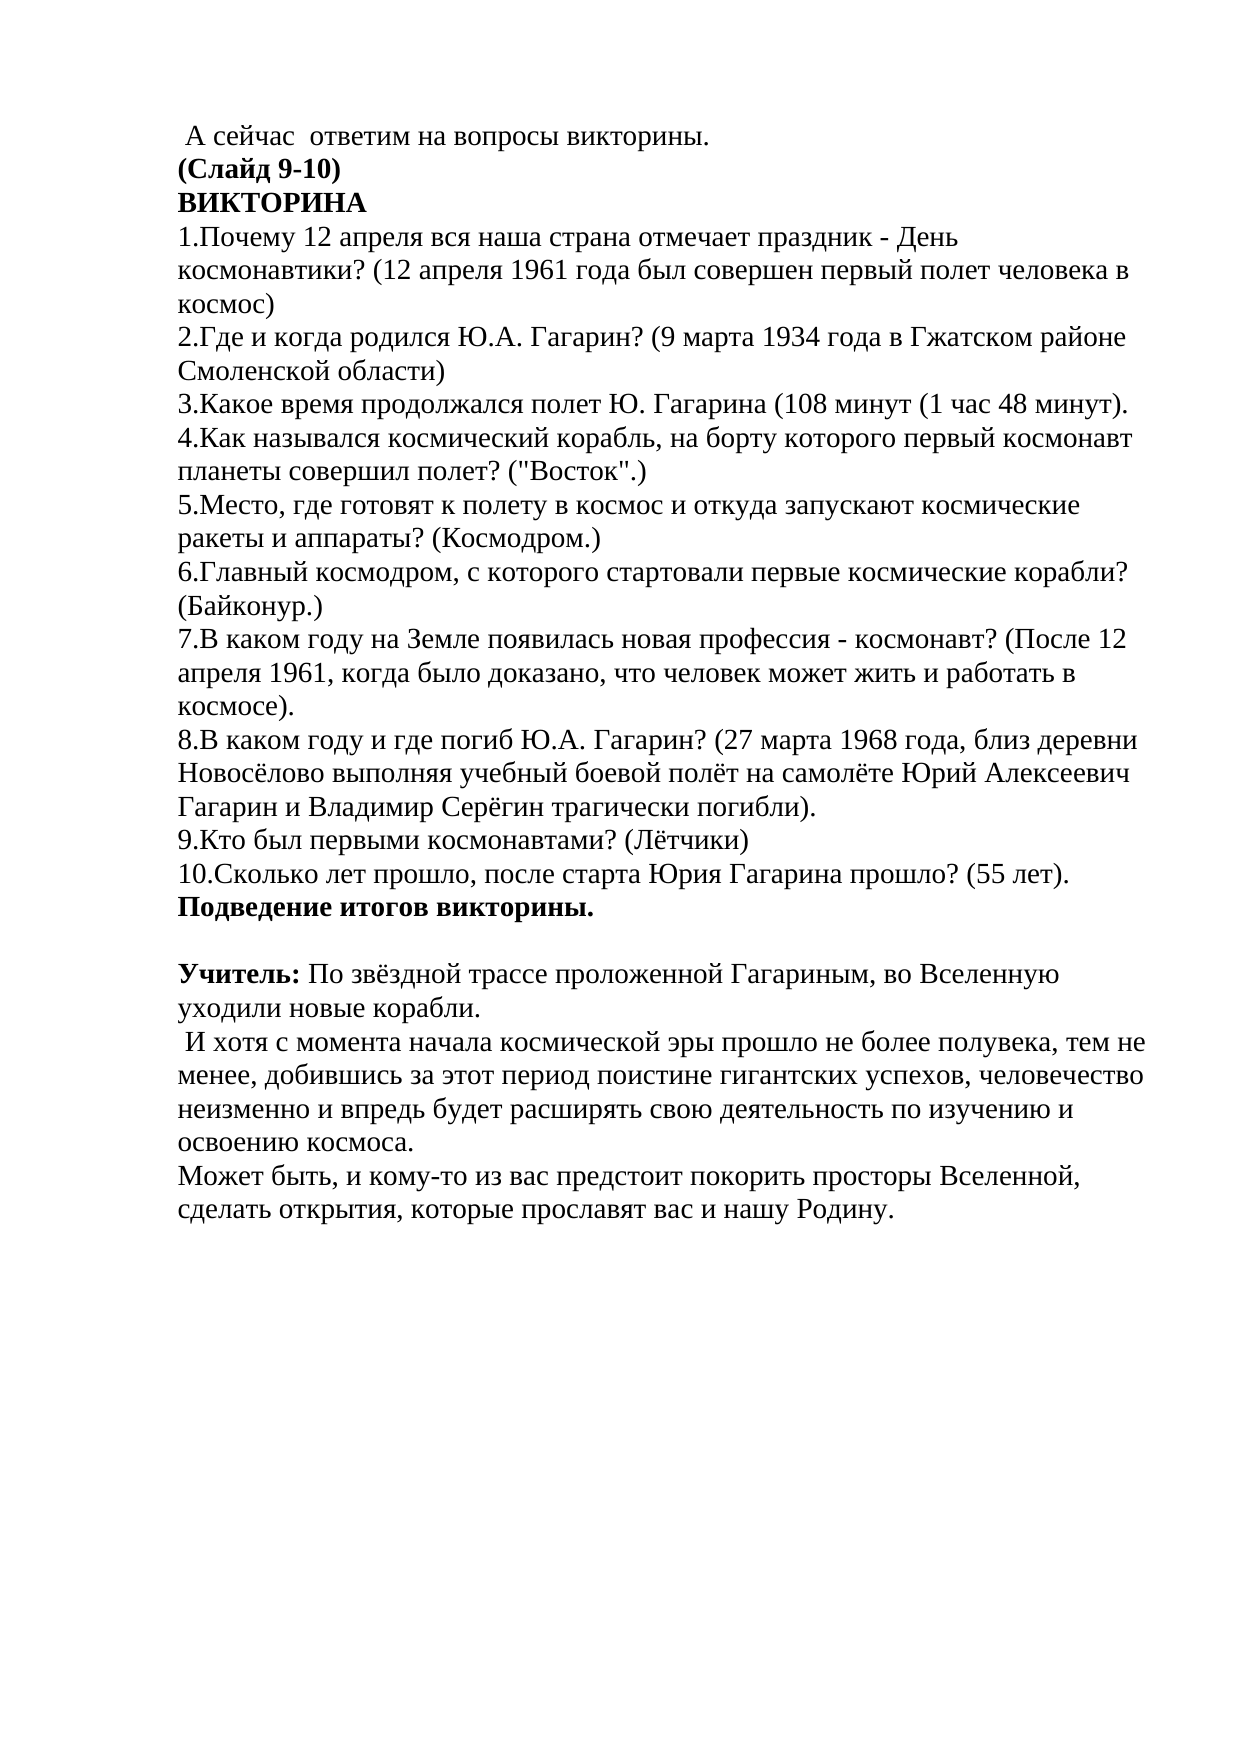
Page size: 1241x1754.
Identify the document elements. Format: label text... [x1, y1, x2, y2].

text 2.Где и когда родился Ю.А. Гагарин? (9 марта 1934 года в Гжатском районе Смоленской области) [177, 319, 1152, 386]
text 3.Какое время продолжался полет Ю. Гагарина (108 минут (1 час 48 минут). [177, 386, 1152, 420]
text И хотя с момента начала космической эры прошло не более полувека, тем не менее, добившись за этот период поистине гигантских успехов, человечество неизменно и впредь будет расширять свою деятельность по изучению и освоению космоса. [177, 1024, 1152, 1158]
text 8.В каком году и где погиб Ю.А. Гагарин? (27 марта 1968 года, близ деревни Новосёлово выполняя учебный боевой полёт на самолёте Юрий Алексеевич Гагарин и Владимир Серёгин трагически погибли). [177, 722, 1152, 822]
text А сейчас ответим на вопросы викторины. [177, 118, 1152, 152]
text 6.Главный космодром, с которого стартовали первые космические корабли? (Байконур.) [177, 554, 1152, 621]
text Может быть, и кому-то из вас предстоит покорить просторы Вселенной, сделать открытия, которые прославят вас и нашу Родину. [177, 1158, 1152, 1225]
text 7.В каком году на Земле появилась новая профессия - космонавт? (После 12 апреля 1961, когда было доказано, что человек может жить и работать в космосе). [177, 621, 1152, 722]
text 5.Место, где готовят к полету в космос и откуда запускают космические ракеты и аппараты? (Космодром.) [177, 487, 1152, 554]
text 9.Кто был первыми космонавтами? (Лётчики) [177, 822, 1152, 856]
text 4.Как назывался космический корабль, на борту которого первый космонавт планеты совершил полет? ("Восток".) [177, 420, 1152, 487]
text Учитель: По звёздной трассе проложенной Гагариным, во Вселенную уходили новые корабли. [177, 957, 1152, 1024]
text 1.Почему 12 апреля вся наша страна отмечает праздник - День космонавтики? (12 апреля 1961 года был совершен первый полет человека в космос) [177, 219, 1152, 319]
text ВИКТОРИНА [177, 185, 1152, 219]
text 10.Сколько лет прошло, после старта Юрия Гагарина прошло? (55 лет). [177, 856, 1152, 889]
text Подведение итогов викторины. [177, 889, 1152, 923]
text (Слайд 9-10) [177, 152, 1152, 185]
